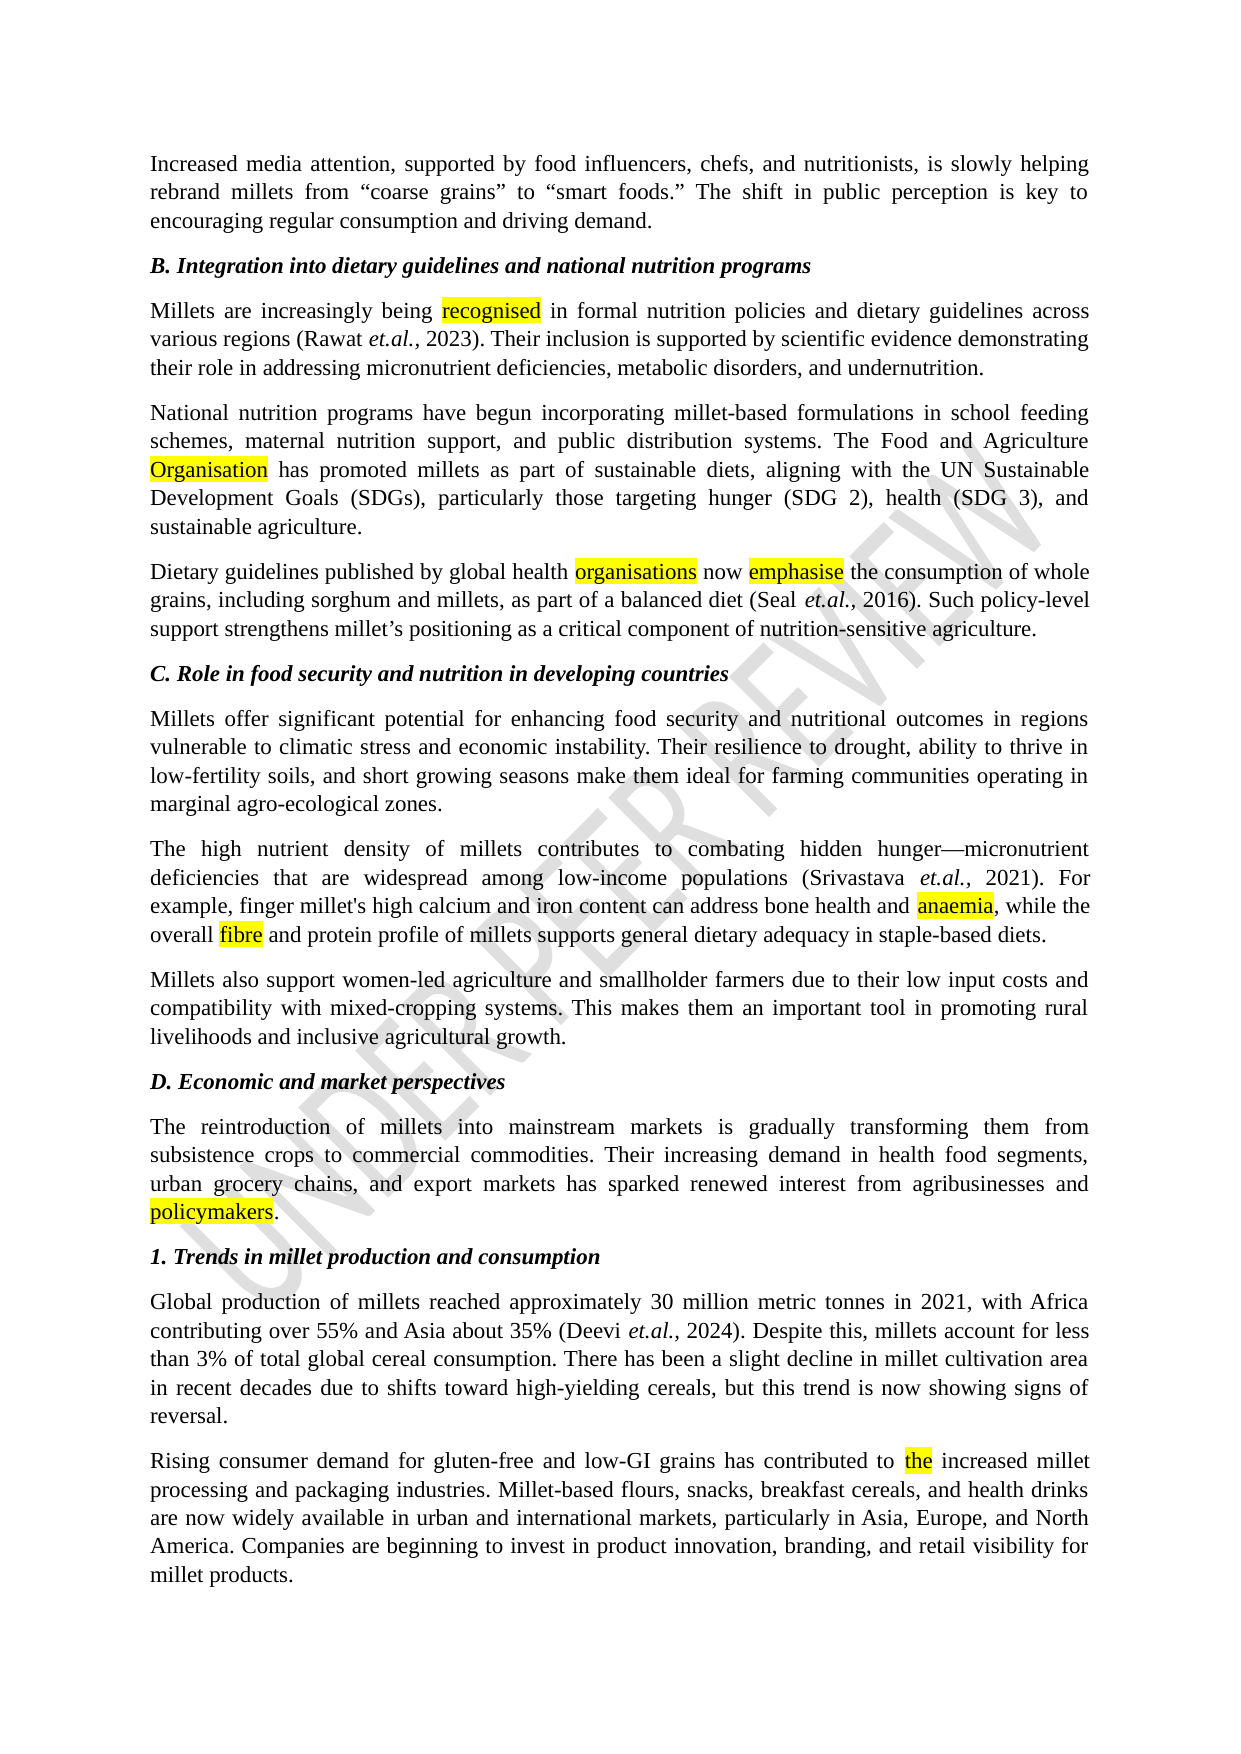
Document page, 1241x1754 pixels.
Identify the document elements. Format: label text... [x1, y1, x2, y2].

text Millets offer significant potential for enhancing food security and nutritional outcomes in regions vulnerable to climatic stress and economic instability. Their resilience to drought, ability to thrive in low-fertility soils, and short growing seasons make them ideal for farming communities operating in marginal agro-ecological zones. [150, 705, 1090, 817]
text C. Role in food security and nutrition in developing countries [150, 660, 1090, 686]
text The high nutrient density of millets contributes to combating hidden hunger—micronutrient deficiencies that are widespread among low-income populations (Srivastava et.al., 2021). For example, finger millet's high calcium and iron content can address bone health and anaemia, while the overall fibre and protein profile of millets supports general dietary adequacy in staple-based diets. [150, 835, 1090, 947]
text 1. Trends in millet production and consumption [150, 1243, 1090, 1270]
text B. Integration into dietary guidelines and national nutrition programs [150, 252, 1090, 278]
text Dietary guidelines published by global health organisations now emphasise the consumption of whole grains, including sorghum and millets, as part of a balanced diet (Seal et.al., 2016). Such policy-level support strengthens millet’s positioning as a critical component of nutrition-sensitive agriculture. [150, 558, 1090, 641]
text Millets are increasingly being recognised in formal nutrition policies and dietary guidelines across various regions (Rawat et.al., 2023). Their inclusion is supported by scientific evidence demonstrating their role in addressing micronutrient deficiencies, metabolic disorders, and undernutrition. [150, 297, 1090, 380]
text Millets also support women-led agriculture and smallholder farmers due to their low input costs and compatibility with mixed-cropping systems. This makes them an important tool in promoting rural livelihoods and inclusive agricultural growth. [150, 966, 1090, 1049]
text D. Economic and market perspectives [150, 1068, 1090, 1094]
text The reintroduction of millets into mainstream markets is gradually transforming them from subsistence crops to commercial commodities. Their increasing demand in health food segments, urban grocery chains, and export markets has sparked renewed interest from agribusinesses and policymakers. [150, 1113, 1090, 1224]
text Increased media attention, supported by food influencers, chefs, and nutritionists, is slowly helping rebrand millets from “coarse grains” to “smart foods.” The shift in public perception is key to encouraging regular consumption and driving demand. [150, 150, 1090, 233]
text National nutrition programs have begun incorporating millet-based formulations in school feeding schemes, maternal nutrition support, and public distribution systems. The Food and Agriculture Organisation has promoted millets as part of sustainable diets, aligning with the UN Sustainable Development Goals (SDGs), particularly those targeting hunger (SDG 2), health (SDG 3), and sustainable agriculture. [150, 399, 1090, 539]
text Rising consumer demand for gluten-free and low-GI grains has contributed to the increased millet processing and packaging industries. Millet-based flours, snacks, breakfast cereals, and health drinks are now widely available in urban and international markets, particularly in Asia, Europe, and North America. Companies are beginning to invest in product innovation, branding, and retail visibility for millet products. [150, 1447, 1090, 1587]
text Global production of millets reached approximately 30 million metric tonnes in 2021, with Africa contributing over 55% and Asia about 35% (Deevi et.al., 2024). Despite this, millets account for less than 3% of total global cereal consumption. There has been a slight decline in millet cultivation area in recent decades due to shifts toward high-yielding cereals, but this trend is now showing signs of reversal. [150, 1288, 1090, 1428]
